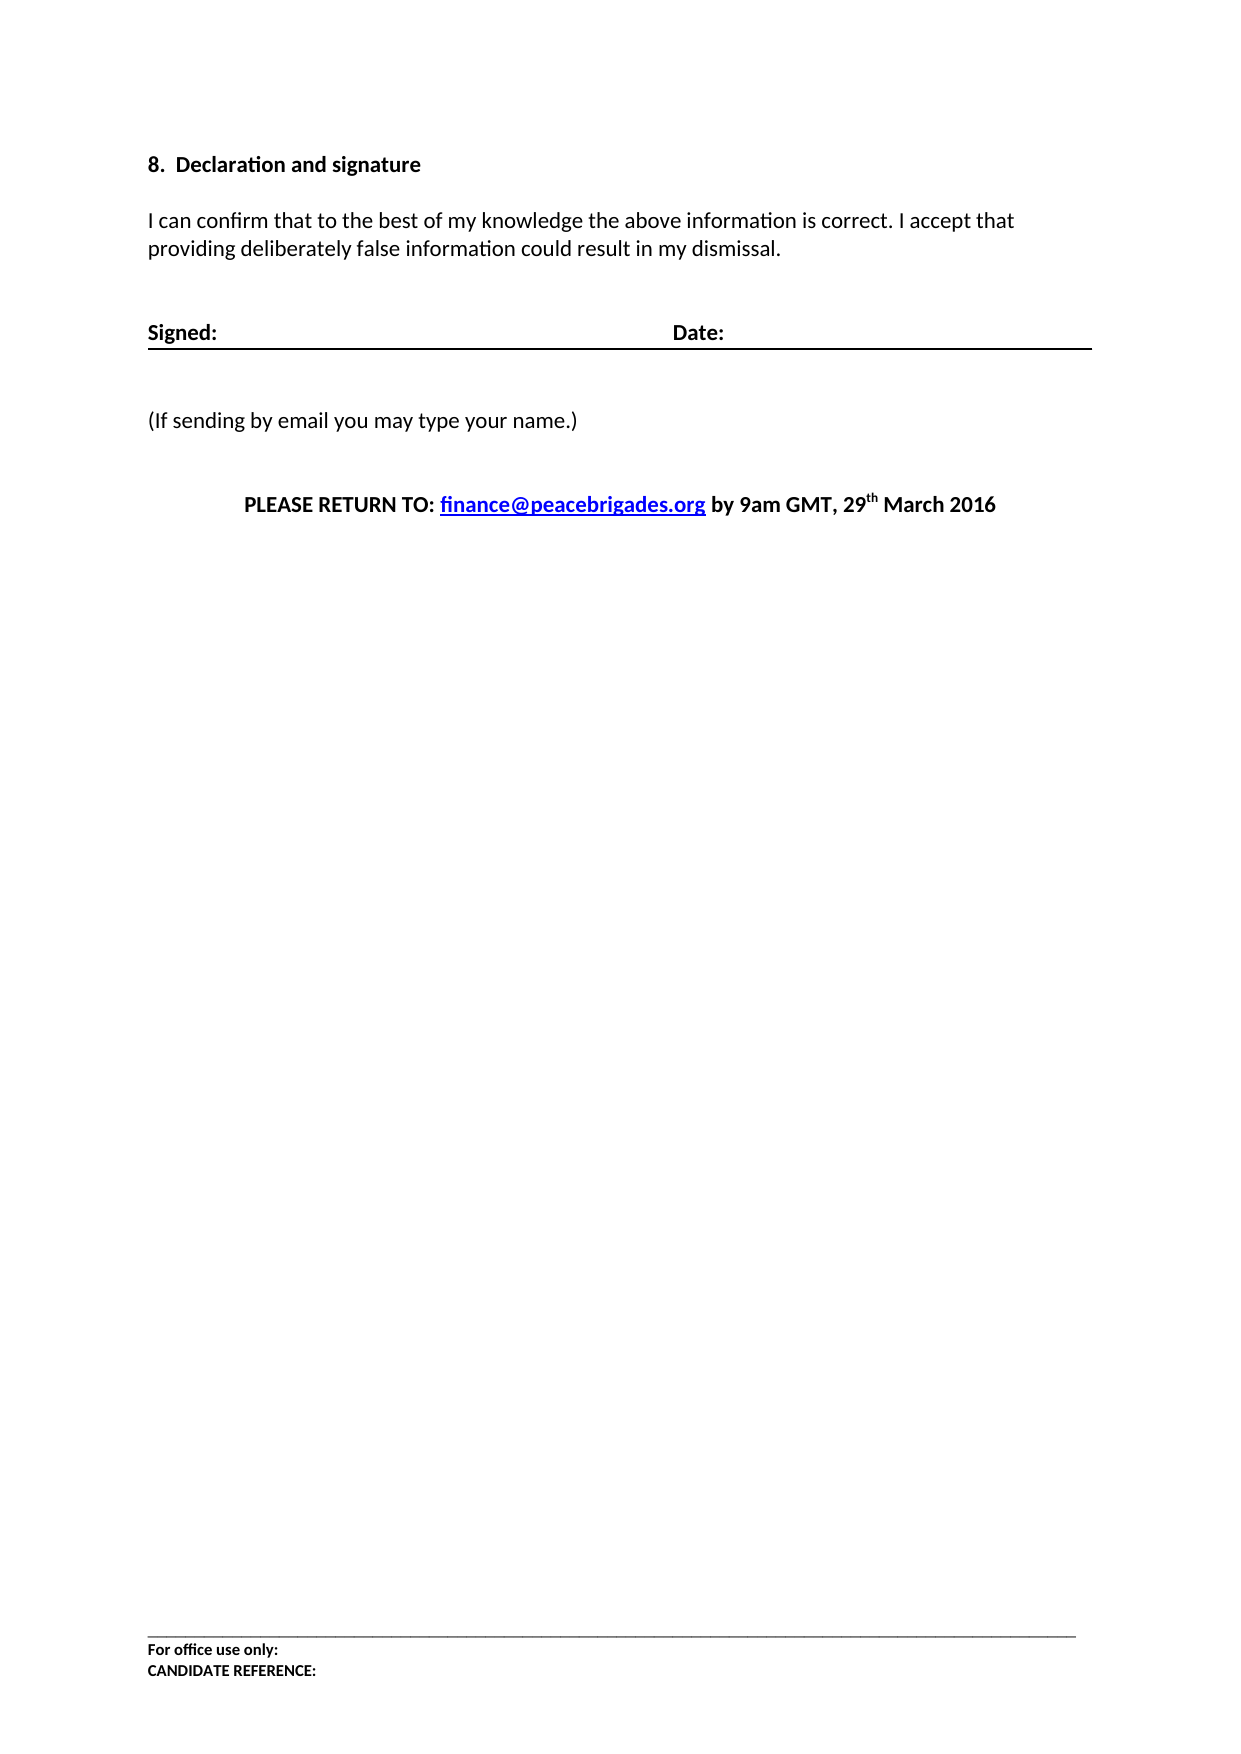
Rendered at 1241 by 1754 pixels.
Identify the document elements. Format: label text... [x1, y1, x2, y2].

text Signed: Date: [148, 318, 1092, 348]
text PLEASE RETURN TO: finance@peacebrigades.org by 9am GMT, 29th March 2016 [148, 490, 1092, 518]
text I can confirm that to the best of my knowledge the above information is correct. I accept that providing deliberately false information could result in my dismissal. [148, 206, 1092, 262]
text 8. Declaration and signature [148, 150, 1092, 178]
text (If sending by email you may type your name.) [148, 406, 1092, 434]
